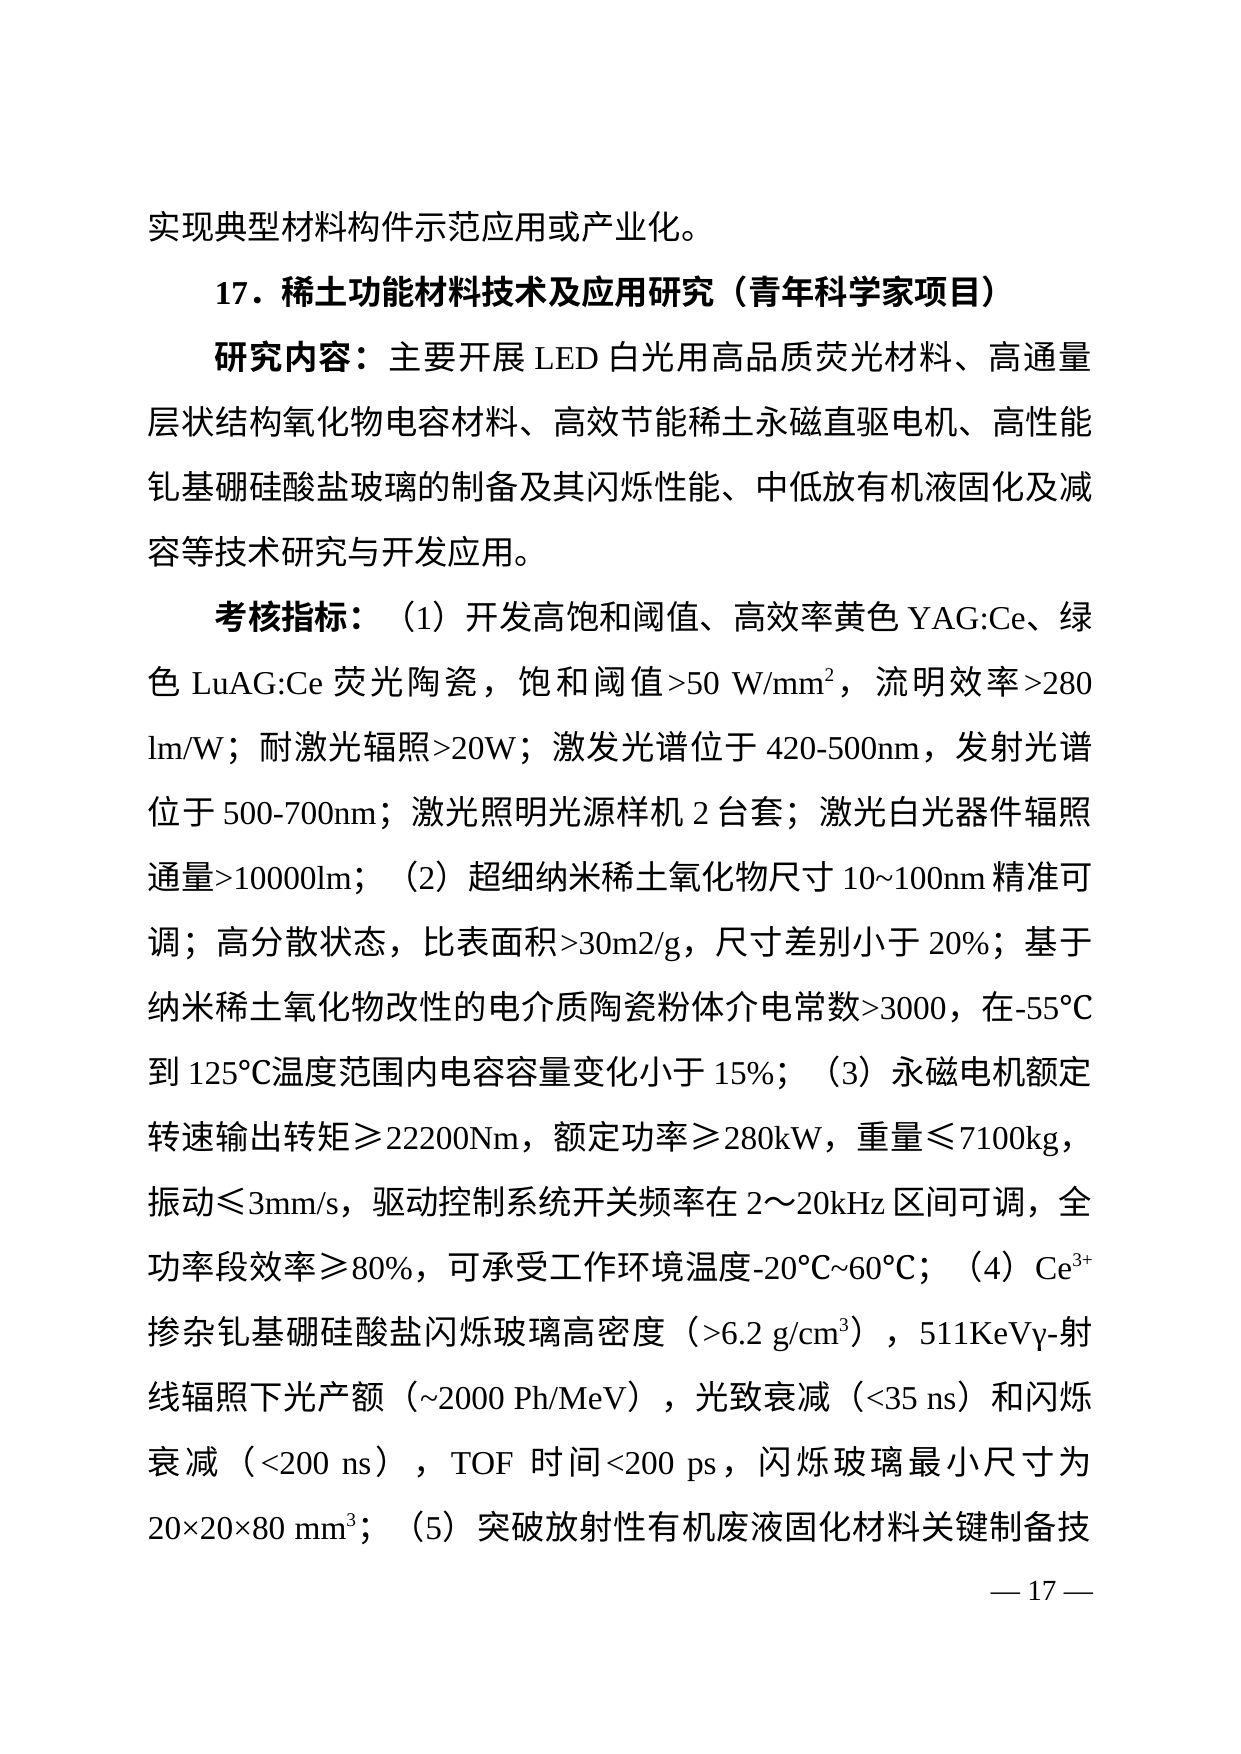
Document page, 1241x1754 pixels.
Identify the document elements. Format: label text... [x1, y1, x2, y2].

text 17．稀土功能材料技术及应用研究（青年科学家项目） [148, 257, 1093, 322]
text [148, 582, 1093, 1557]
text 研究内容：主要开展LED白光用高品质荧光材料、高通量层状结构氧化物电容材料、高效节能稀土永磁直驱电机、高性能钆基硼硅酸盐玻璃的制备及其闪烁性能、中低放有机液固化及减容等技术研究与开发应用。 [148, 322, 1093, 582]
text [148, 192, 1093, 257]
